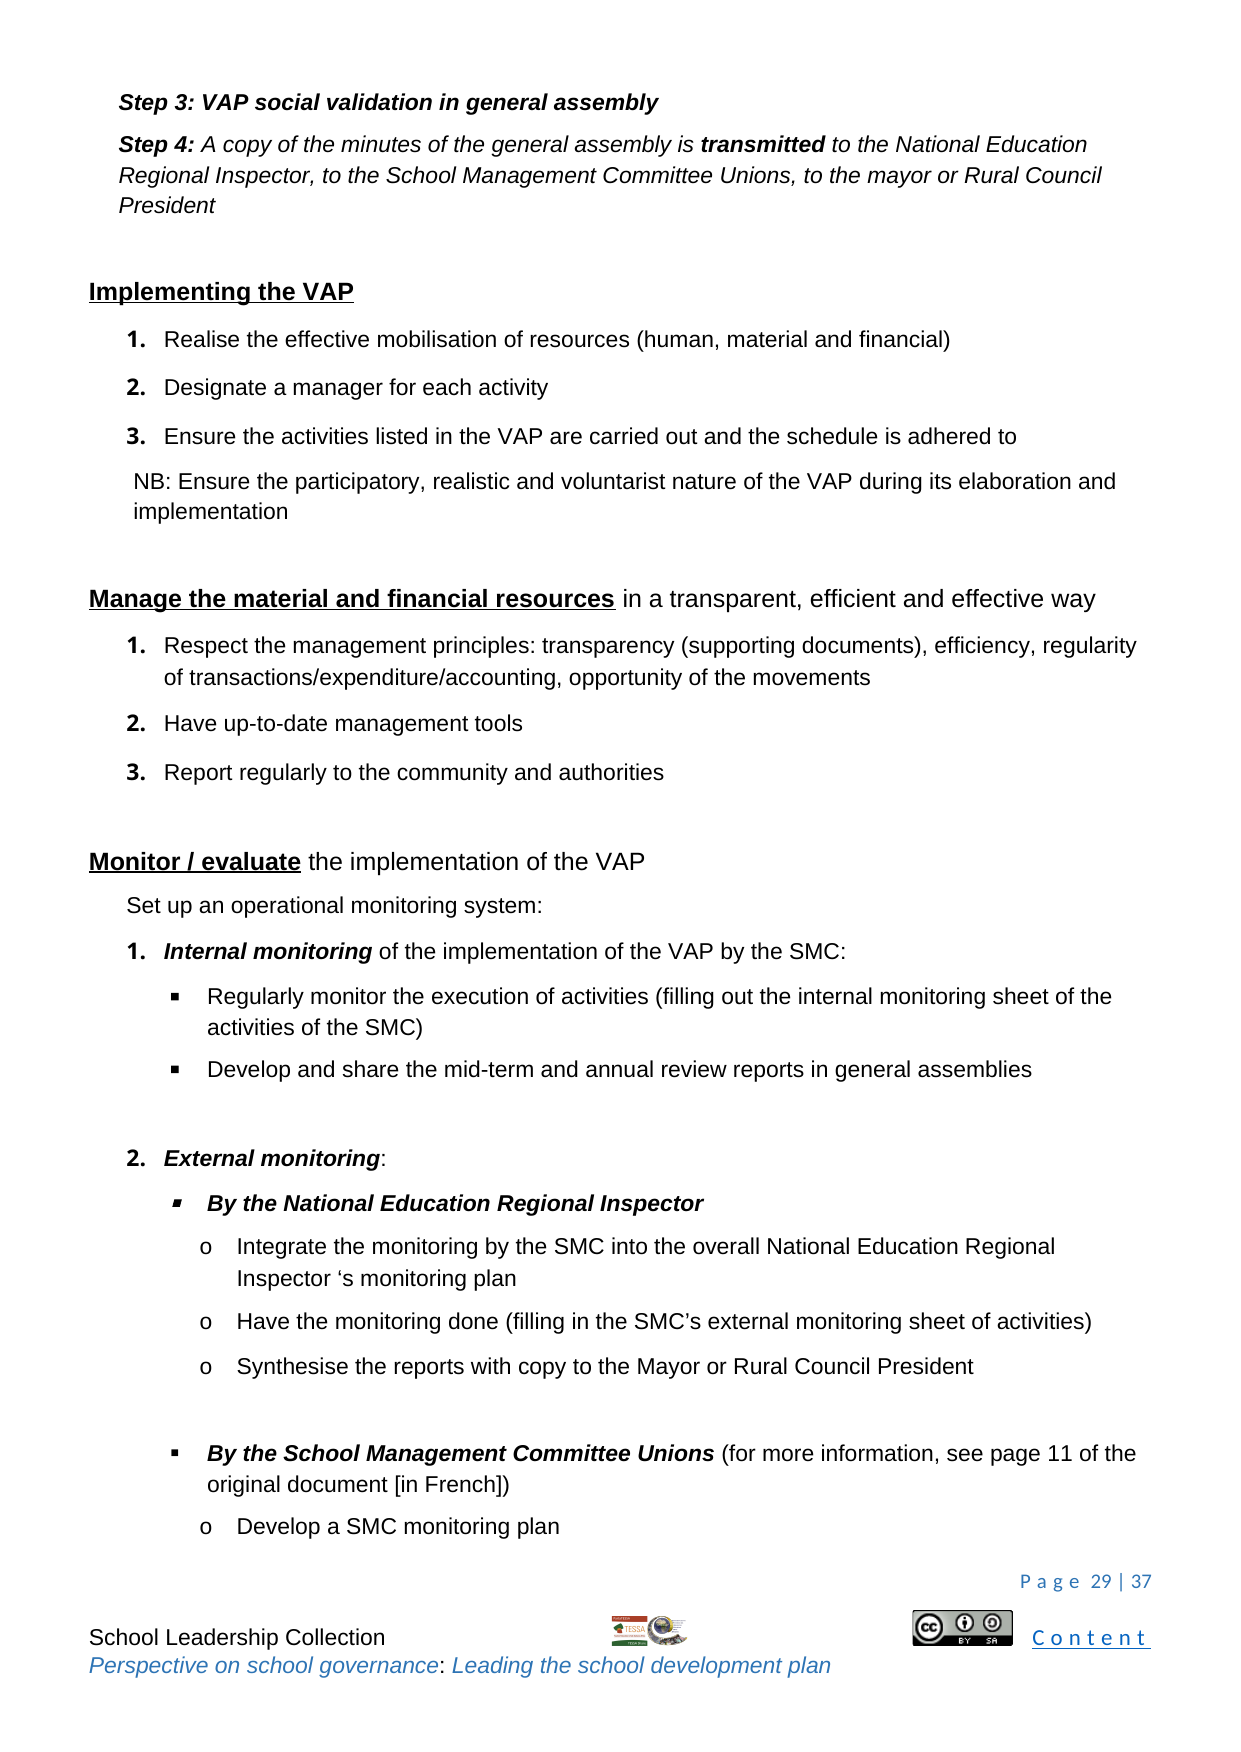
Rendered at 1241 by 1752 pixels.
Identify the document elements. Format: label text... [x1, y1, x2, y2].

text Manage the material and financial resources in a transparent, efficient and effective way [89, 584, 1152, 612]
text NB: Ensure the participatory, realistic and voluntarist nature of the VAP during its elaboration and implementation [133, 468, 1152, 524]
text Set up an operational monitoring system: [126, 892, 1152, 918]
list Respect the management principles: transparency (supporting documents), efficiency, regularity of transactions/expenditure/accounting, opportunity of the movements [126, 629, 1152, 691]
list Develop and share the mid-term and annual review reports in general assemblies [169, 1056, 1152, 1082]
list Have the monitoring done (filling in the SMC’s external monitoring sheet of activities) [199, 1308, 1152, 1336]
list Realise the effective mobilisation of resources (human, material and financial) [126, 323, 1152, 354]
text Step 4: A copy of the minutes of the general assembly is transmitted to the National Education Regional Inspector, to the School Management Committee Unions, to the mayor or Rural Council President [118, 131, 1152, 218]
list Regularly monitor the execution of activities (filling out the internal monitoring sheet of the activities of the SMC) [169, 983, 1152, 1040]
picture [912, 1610, 1013, 1646]
list Integrate the monitoring by the SMC into the overall National Education Regional Inspector ‘s monitoring plan [199, 1233, 1152, 1291]
list Designate a manager for each activity [126, 371, 1152, 402]
picture [611, 1616, 688, 1646]
list Develop a SMC monitoring plan [199, 1513, 1152, 1542]
list Internal monitoring of the implementation of the VAP by the SMC: [126, 935, 1152, 966]
text Implementing the VAP [89, 277, 1152, 306]
list By the National Education Regional Inspector [169, 1190, 1152, 1216]
list Have up-to-date management tools [126, 707, 1152, 738]
list Synthesise the reports with copy to the Mayor or Rural Council President [199, 1353, 1152, 1381]
text Monitor / evaluate the implementation of the VAP [89, 847, 1152, 875]
list External monitoring: [126, 1142, 1152, 1173]
text Step 3: VAP social validation in general assembly [118, 89, 1152, 115]
list Report regularly to the community and authorities [126, 755, 1152, 787]
list By the School Management Committee Unions (for more information, see page 11 of the original document [in French]) [169, 1440, 1152, 1497]
list Ensure the activities listed in the VAP are carried out and the schedule is adhered to [126, 419, 1152, 451]
